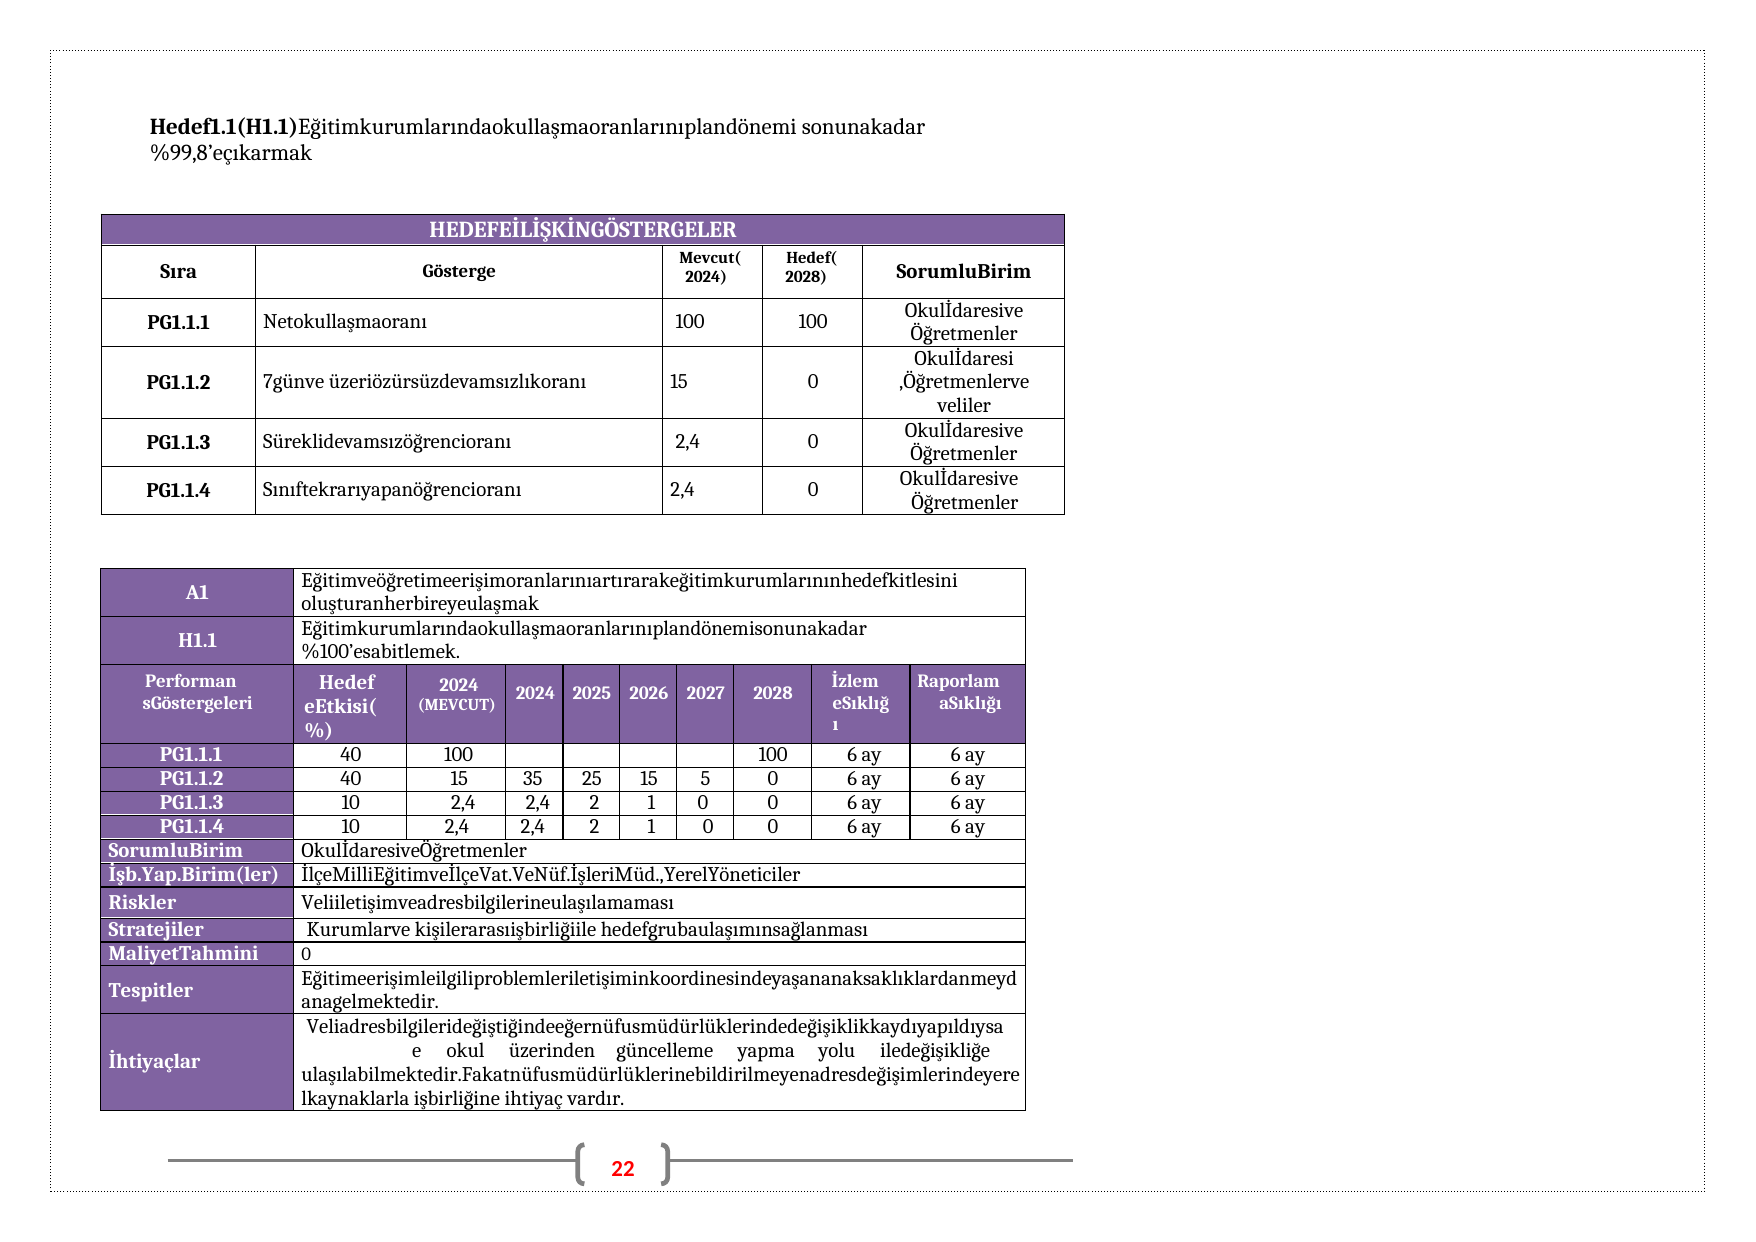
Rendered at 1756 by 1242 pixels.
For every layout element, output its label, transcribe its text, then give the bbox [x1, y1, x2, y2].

table_cell [564, 744, 619, 767]
table_cell Stratejiler [101, 919, 293, 941]
table_cell Okulİdaresi ,Öğretmenlerveveliler [863, 347, 1064, 418]
table_cell 2024 (MEVCUT) [407, 665, 505, 743]
table_cell İlçeMilliEğitimveİlçeVat.VeNüf.İşleriMüd.,YerelYöneticiler [294, 864, 1025, 886]
table_cell PG1.1.1 [101, 744, 293, 767]
table_cell Tespitler [101, 966, 293, 1013]
table_cell PG1.1.2 [101, 768, 293, 791]
table_cell Veliadresbilgilerideğiştiğindeeğernüfusmüdürlüklerindedeğişiklikkaydıyapıldıysa e okul üzerinden güncelleme yapma yolu iledeğişikliğe ulaşılabilmektedir.Fakatnüfusmüdürlüklerinebildirilmeyenadresdeğişimlerindeyerelkaynaklarla işbirliğine ihtiyaç vardır. [294, 1014, 1025, 1110]
table_cell H1.1 [101, 617, 293, 664]
table_cell PerformansGöstergeleri [101, 665, 293, 743]
table_cell Mevcut(2024) [663, 246, 762, 298]
table_cell PG1.1.3 [102, 419, 255, 466]
table_cell 0 [763, 347, 862, 418]
table_cell 2027 [677, 665, 733, 743]
list %99,8’eçıkarmak [149, 139, 1680, 166]
table_cell 6 ay [812, 744, 909, 767]
table_cell 0 [734, 768, 811, 791]
table_cell 2,4 [407, 792, 505, 814]
table_cell 1 [620, 792, 676, 814]
table_cell 2 [564, 816, 619, 838]
table_cell 15 [407, 768, 505, 791]
table_cell 2028 [734, 665, 811, 743]
table_cell İşb.Yap.Birim(ler) [101, 864, 293, 886]
table_cell PG1.1.2 [102, 347, 255, 418]
table_cell Eğitimkurumlarındaokullaşmaoranlarınıplandönemisonunakadar %100’esabitlemek. [294, 617, 1025, 664]
table_cell Veliiletişimveadresbilgilerineulaşılamaması [294, 888, 1025, 917]
table_cell [506, 744, 562, 767]
table_cell PG1.1.1 [102, 299, 255, 346]
table_cell Okulİdaresive Öğretmenler [863, 419, 1064, 466]
table_cell 40 [294, 768, 406, 791]
table_cell 2025 [564, 665, 619, 743]
table_cell Riskler [101, 888, 293, 917]
table_cell 0 [677, 816, 733, 838]
table_cell Okulİdaresive Öğretmenler [863, 299, 1064, 346]
table_cell 2,4 [663, 419, 762, 466]
table_cell 6 ay [911, 768, 1025, 791]
table_cell 25 [564, 768, 619, 791]
table_cell PG1.1.4 [102, 467, 255, 514]
table_cell 1 [620, 816, 676, 838]
table_cell 7günve üzeriözürsüzdevamsızlıkoranı [256, 347, 662, 418]
table_cell İhtiyaçlar [101, 1014, 293, 1110]
table_cell 10 [294, 816, 406, 838]
table_cell Eğitimeerişimleilgiliproblemleriletişiminkoordinesindeyaşananaksaklıklardanmeydanagelmektedir. [294, 966, 1025, 1013]
table_cell 40 [294, 744, 406, 767]
table_cell Sıra [102, 246, 255, 298]
table_cell 6 ay [911, 792, 1025, 814]
table_cell 0 [294, 943, 1025, 965]
table_cell OkulİdaresiveÖğretmenler [863, 467, 1064, 514]
table_cell RaporlamaSıklığı [911, 665, 1025, 743]
table_cell 0 [734, 792, 811, 814]
table_cell SorumluBirim [863, 246, 1064, 298]
table_header Eğitimveöğretimeerişimoranlarınıartırarakeğitimkurumlarınınhedefkitlesini oluşturanherbireyeulaşmak [294, 569, 1025, 616]
table_cell 6 ay [812, 768, 909, 791]
table_cell [677, 744, 733, 767]
table_cell 15 [663, 347, 762, 418]
table_cell 6 ay [911, 816, 1025, 838]
table_cell 0 [677, 792, 733, 814]
table_cell Hedef(2028) [763, 246, 862, 298]
table_cell 100 [734, 744, 811, 767]
table_cell 6 ay [911, 744, 1025, 767]
table_cell [620, 744, 676, 767]
table_cell 10 [294, 792, 406, 814]
table_cell HedefeEtkisi(%) [294, 665, 406, 743]
table_cell Süreklidevamsızöğrencioranı [256, 419, 662, 466]
table_cell 0 [734, 816, 811, 838]
table_cell 100 [663, 299, 762, 346]
table_cell 0 [763, 419, 862, 466]
table_cell İzlemeSıklığı [812, 665, 909, 743]
table_cell 2,4 [506, 816, 562, 838]
table_cell 2,4 [663, 467, 762, 514]
table_cell Kurumlarve kişilerarasıişbirliğiile hedefgrubaulaşımınsağlanması [294, 919, 1025, 941]
table_cell 2026 [620, 665, 676, 743]
table_cell 6 ay [812, 792, 909, 814]
table_cell 2,4 [506, 792, 562, 814]
table_cell OkulİdaresiveÖğretmenler [294, 840, 1025, 862]
table_cell Netokullaşmaoranı [256, 299, 662, 346]
table_cell SorumluBirim [101, 840, 293, 862]
table_cell 2024 [506, 665, 562, 743]
table_cell 100 [763, 299, 862, 346]
table_cell 0 [763, 467, 862, 514]
table_cell 15 [620, 768, 676, 791]
table_cell 2 [564, 792, 619, 814]
table_cell PG1.1.4 [101, 816, 293, 838]
list Hedef1.1(H1.1)Eğitimkurumlarındaokullaşmaoranlarınıplandönemi sonunakadar [149, 113, 1680, 139]
table_cell 5 [677, 768, 733, 791]
table_header HEDEFEİLİŞKİNGÖSTERGELER [102, 215, 1064, 244]
table_cell 35 [506, 768, 562, 791]
table_cell MaliyetTahmini [101, 943, 293, 965]
table_header A1 [101, 569, 293, 616]
table_cell Gösterge [256, 246, 662, 298]
table_cell Sınıftekrarıyapanöğrencioranı [256, 467, 662, 514]
table_cell 2,4 [407, 816, 505, 838]
table_cell 6 ay [812, 816, 909, 838]
table_cell PG1.1.3 [101, 792, 293, 814]
table_cell 100 [407, 744, 505, 767]
